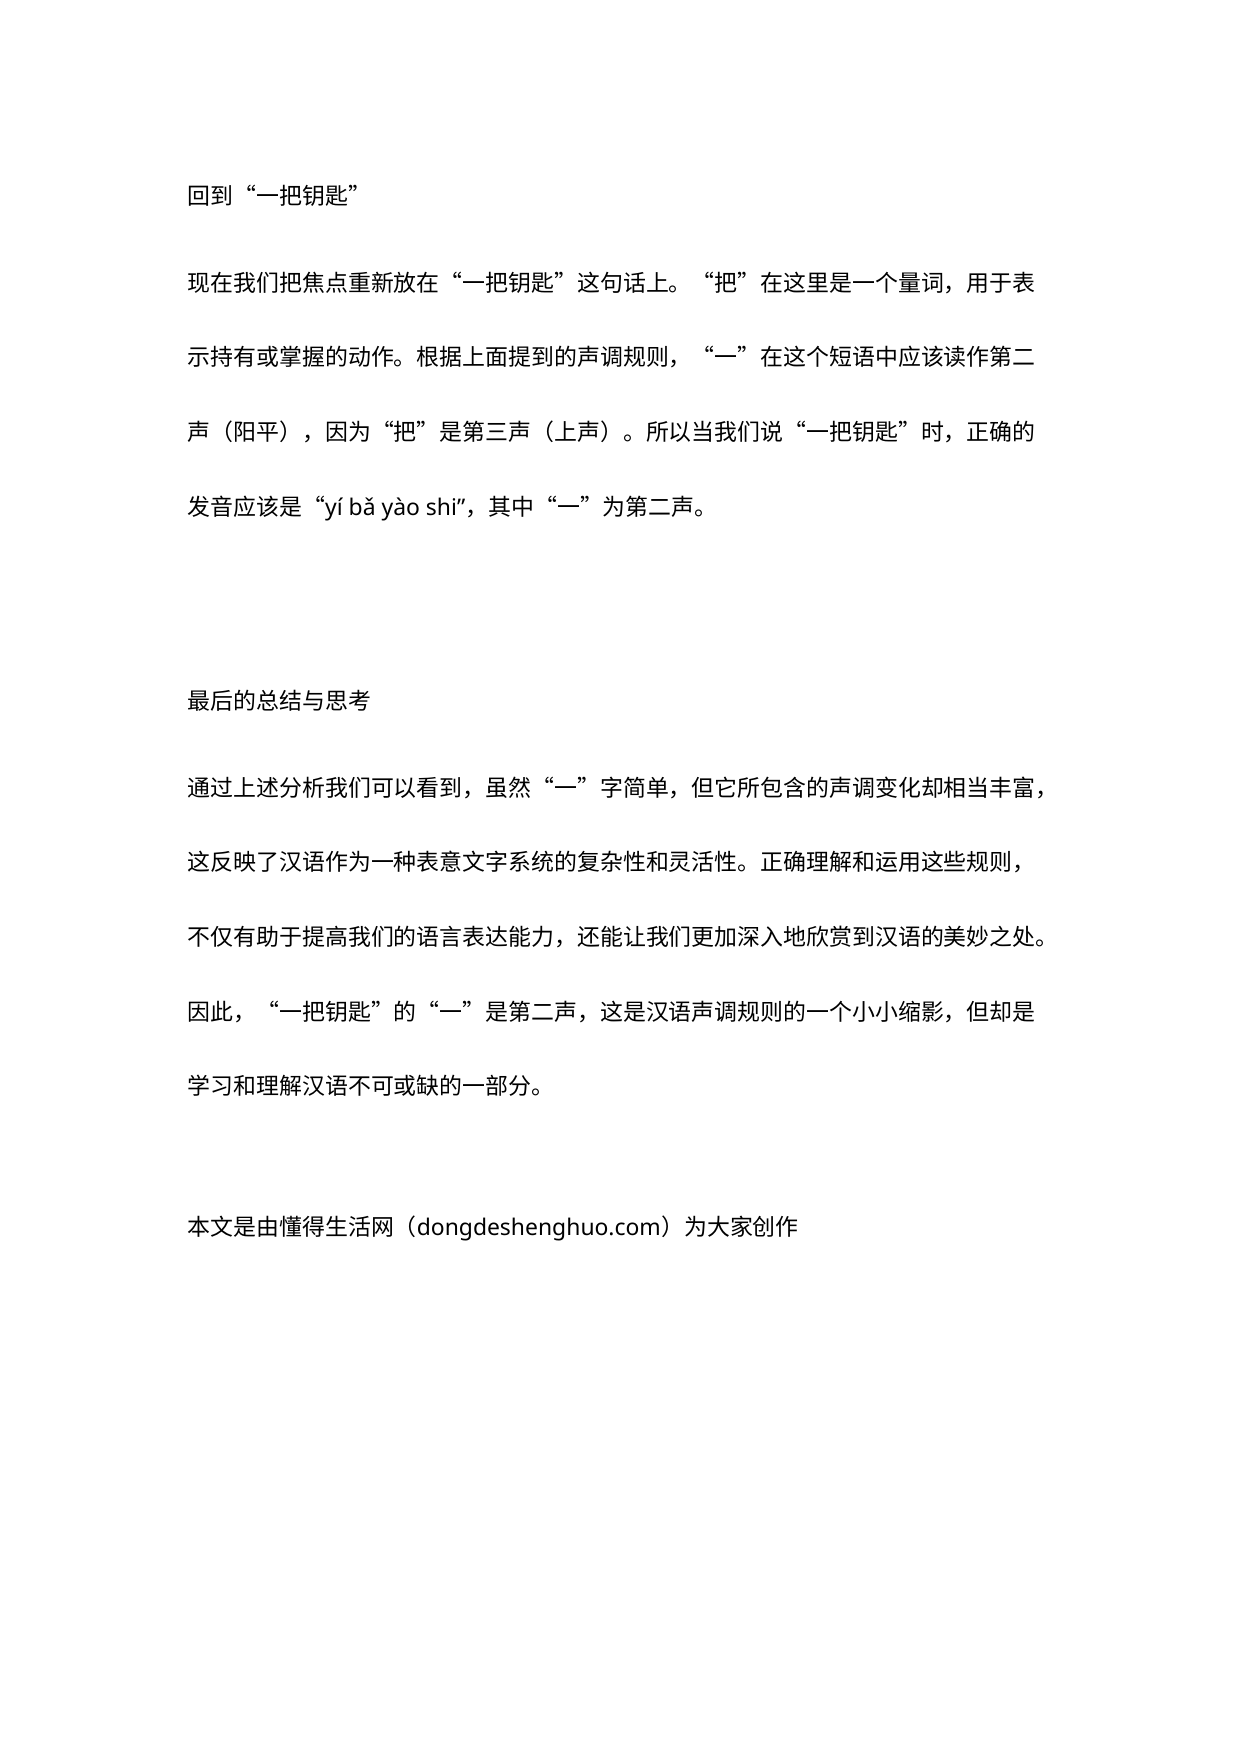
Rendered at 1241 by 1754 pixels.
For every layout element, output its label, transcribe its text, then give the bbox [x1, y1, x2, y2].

text 通过上述分析我们可以看到，虽然“一”字简单，但它所包含的声调变化却相当丰富，这反映了汉语作为一种表意文字系统的复杂性和灵活性。正确理解和运用这些规则，不仅有助于提高我们的语言表达能力，还能让我们更加深入地欣赏到汉语的美妙之处。因此，“一把钥匙”的“一”是第二声，这是汉语声调规则的一个小小缩影，但却是学习和理解汉语不可或缺的一部分。 [187, 753, 1053, 1117]
text 最后的总结与思考 [187, 667, 1053, 732]
text 现在我们把焦点重新放在“一把钥匙”这句话上。“把”在这里是一个量词，用于表示持有或掌握的动作。根据上面提到的声调规则，“一”在这个短语中应该读作第二声（阳平），因为“把”是第三声（上声）。所以当我们说“一把钥匙”时，正确的发音应该是“yí bǎ yào shi”，其中“一”为第二声。 [187, 248, 1053, 538]
text 回到“一把钥匙” [187, 162, 1053, 227]
text 本文是由懂得生活网（dongdeshenghuo.com）为大家创作 [187, 1193, 1053, 1258]
